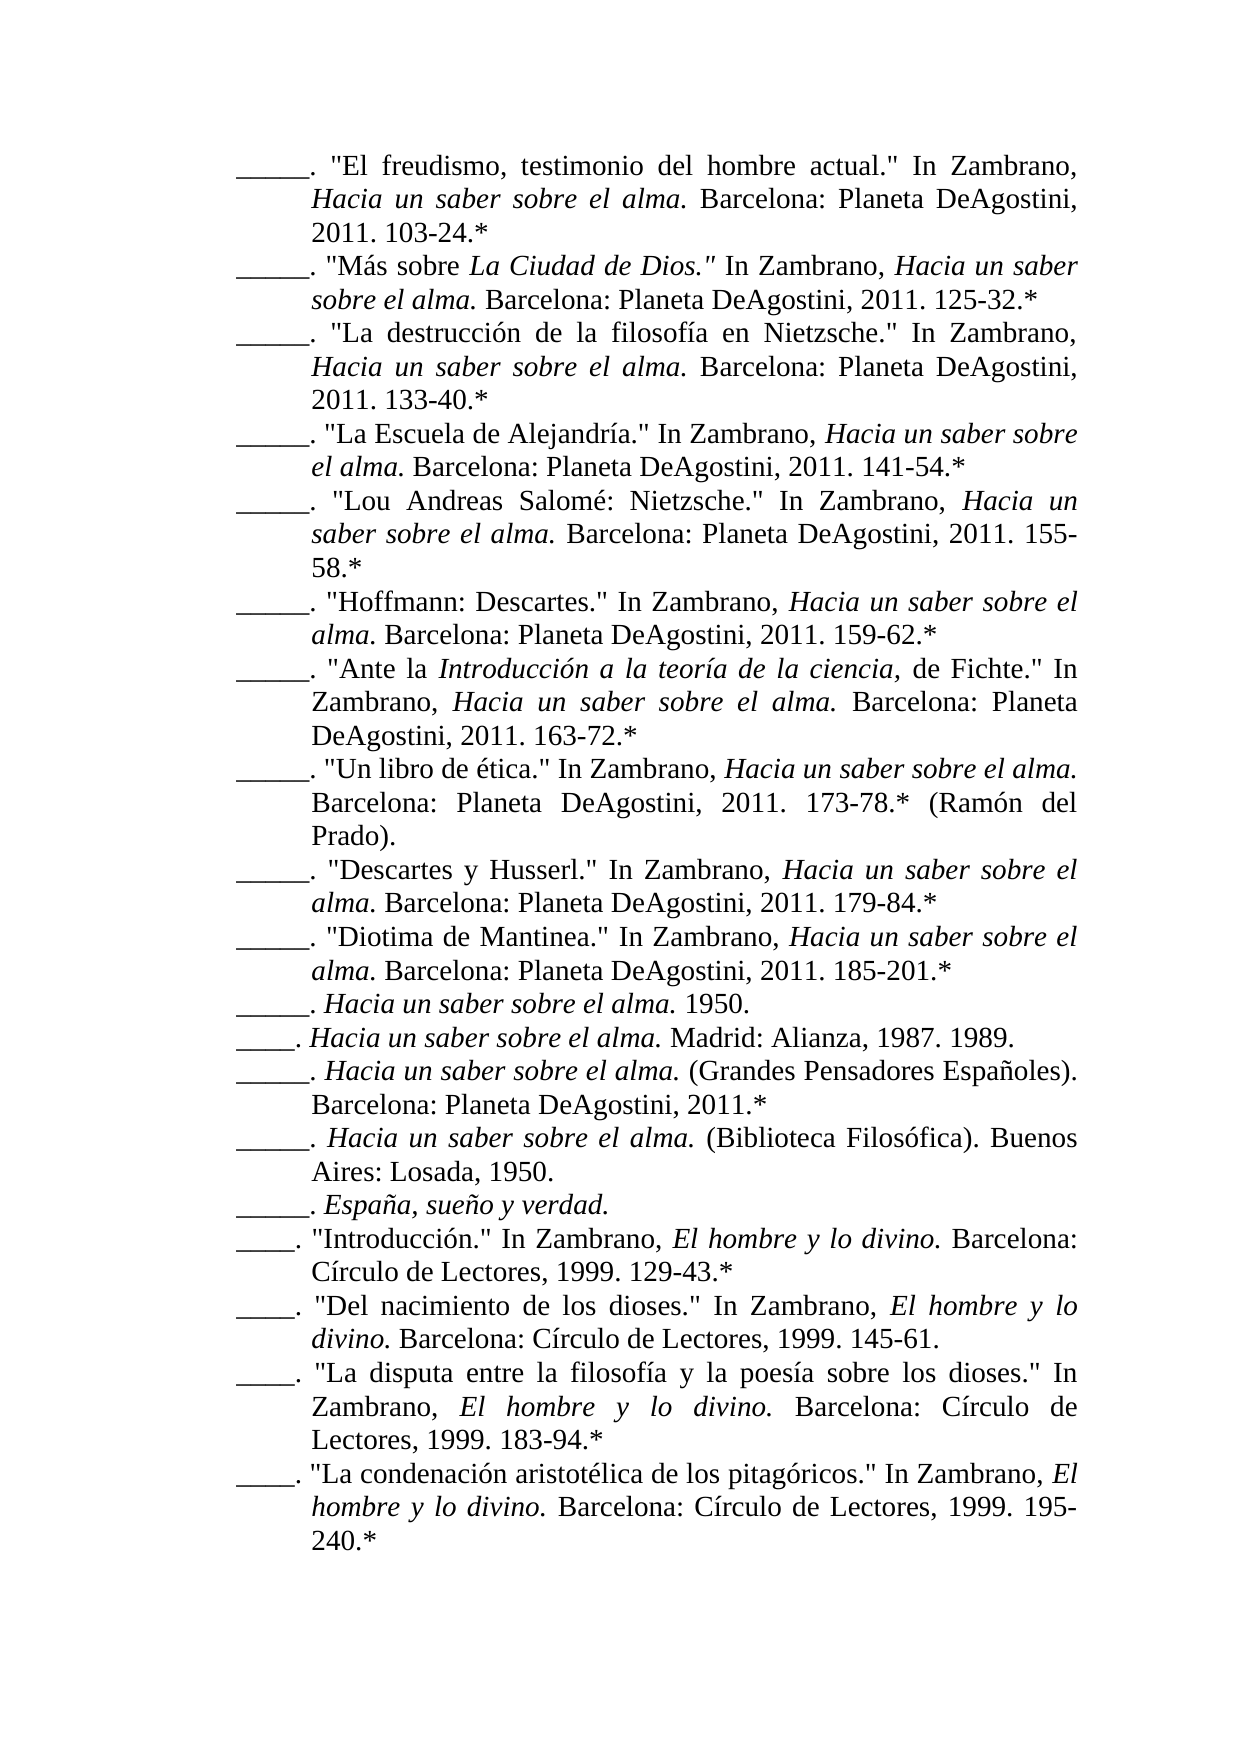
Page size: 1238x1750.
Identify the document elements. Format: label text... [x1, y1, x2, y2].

text _____. Hacia un saber sobre el alma. (Grandes Pensadores Españoles). Barcelona: Planeta DeAgostini, 2011.* [236, 1053, 1078, 1120]
text _____. Hacia un saber sobre el alma. (Biblioteca Filosófica). Buenos Aires: Losada, 1950. [236, 1120, 1078, 1187]
text ____. "Del nacimiento de los dioses." In Zambrano, El hombre y lo divino. Barcelona: Círculo de Lectores, 1999. 145-61. [236, 1288, 1078, 1355]
text ____. "La disputa entre la filosofía y la poesía sobre los dioses." In Zambrano, El hombre y lo divino. Barcelona: Círculo de Lectores, 1999. 183-94.* [236, 1355, 1078, 1456]
text _____. "Diotima de Mantinea." In Zambrano, Hacia un saber sobre el alma. Barcelona: Planeta DeAgostini, 2011. 185-201.* [236, 919, 1078, 986]
text _____. "El freudismo, testimonio del hombre actual." In Zambrano, Hacia un saber sobre el alma. Barcelona: Planeta DeAgostini, 2011. 103-24.* [236, 148, 1078, 248]
text ____. "Introducción." In Zambrano, El hombre y lo divino. Barcelona: Círculo de Lectores, 1999. 129-43.* [236, 1221, 1078, 1288]
text _____. "Más sobre La Ciudad de Dios." In Zambrano, Hacia un saber sobre el alma. Barcelona: Planeta DeAgostini, 2011. 125-32.* [236, 248, 1078, 315]
text _____. España, sueño y verdad. [236, 1187, 1078, 1221]
text _____. "Ante la Introducción a la teoría de la ciencia, de Fichte." In Zambrano, Hacia un saber sobre el alma. Barcelona: Planeta DeAgostini, 2011. 163-72.* [236, 651, 1078, 751]
text _____. "La Escuela de Alejandría." In Zambrano, Hacia un saber sobre el alma. Barcelona: Planeta DeAgostini, 2011. 141-54.* [236, 416, 1078, 483]
text _____. Hacia un saber sobre el alma. 1950. [236, 986, 1078, 1020]
text ____. Hacia un saber sobre el alma. Madrid: Alianza, 1987. 1989. [236, 1020, 1078, 1053]
text _____. "Descartes y Husserl." In Zambrano, Hacia un saber sobre el alma. Barcelona: Planeta DeAgostini, 2011. 179-84.* [236, 852, 1078, 919]
text _____. "La destrucción de la filosofía en Nietzsche." In Zambrano, Hacia un saber sobre el alma. Barcelona: Planeta DeAgostini, 2011. 133-40.* [236, 315, 1078, 416]
text _____. "Un libro de ética." In Zambrano, Hacia un saber sobre el alma. Barcelona: Planeta DeAgostini, 2011. 173-78.* (Ramón del Prado). [236, 751, 1078, 852]
text ____. "La condenación aristotélica de los pitagóricos." In Zambrano, El hombre y lo divino. Barcelona: Círculo de Lectores, 1999. 195-240.* [236, 1456, 1078, 1556]
text _____. "Hoffmann: Descartes." In Zambrano, Hacia un saber sobre el alma. Barcelona: Planeta DeAgostini, 2011. 159-62.* [236, 584, 1078, 651]
text _____. "Lou Andreas Salomé: Nietzsche." In Zambrano, Hacia un saber sobre el alma. Barcelona: Planeta DeAgostini, 2011. 155-58.* [236, 483, 1078, 584]
